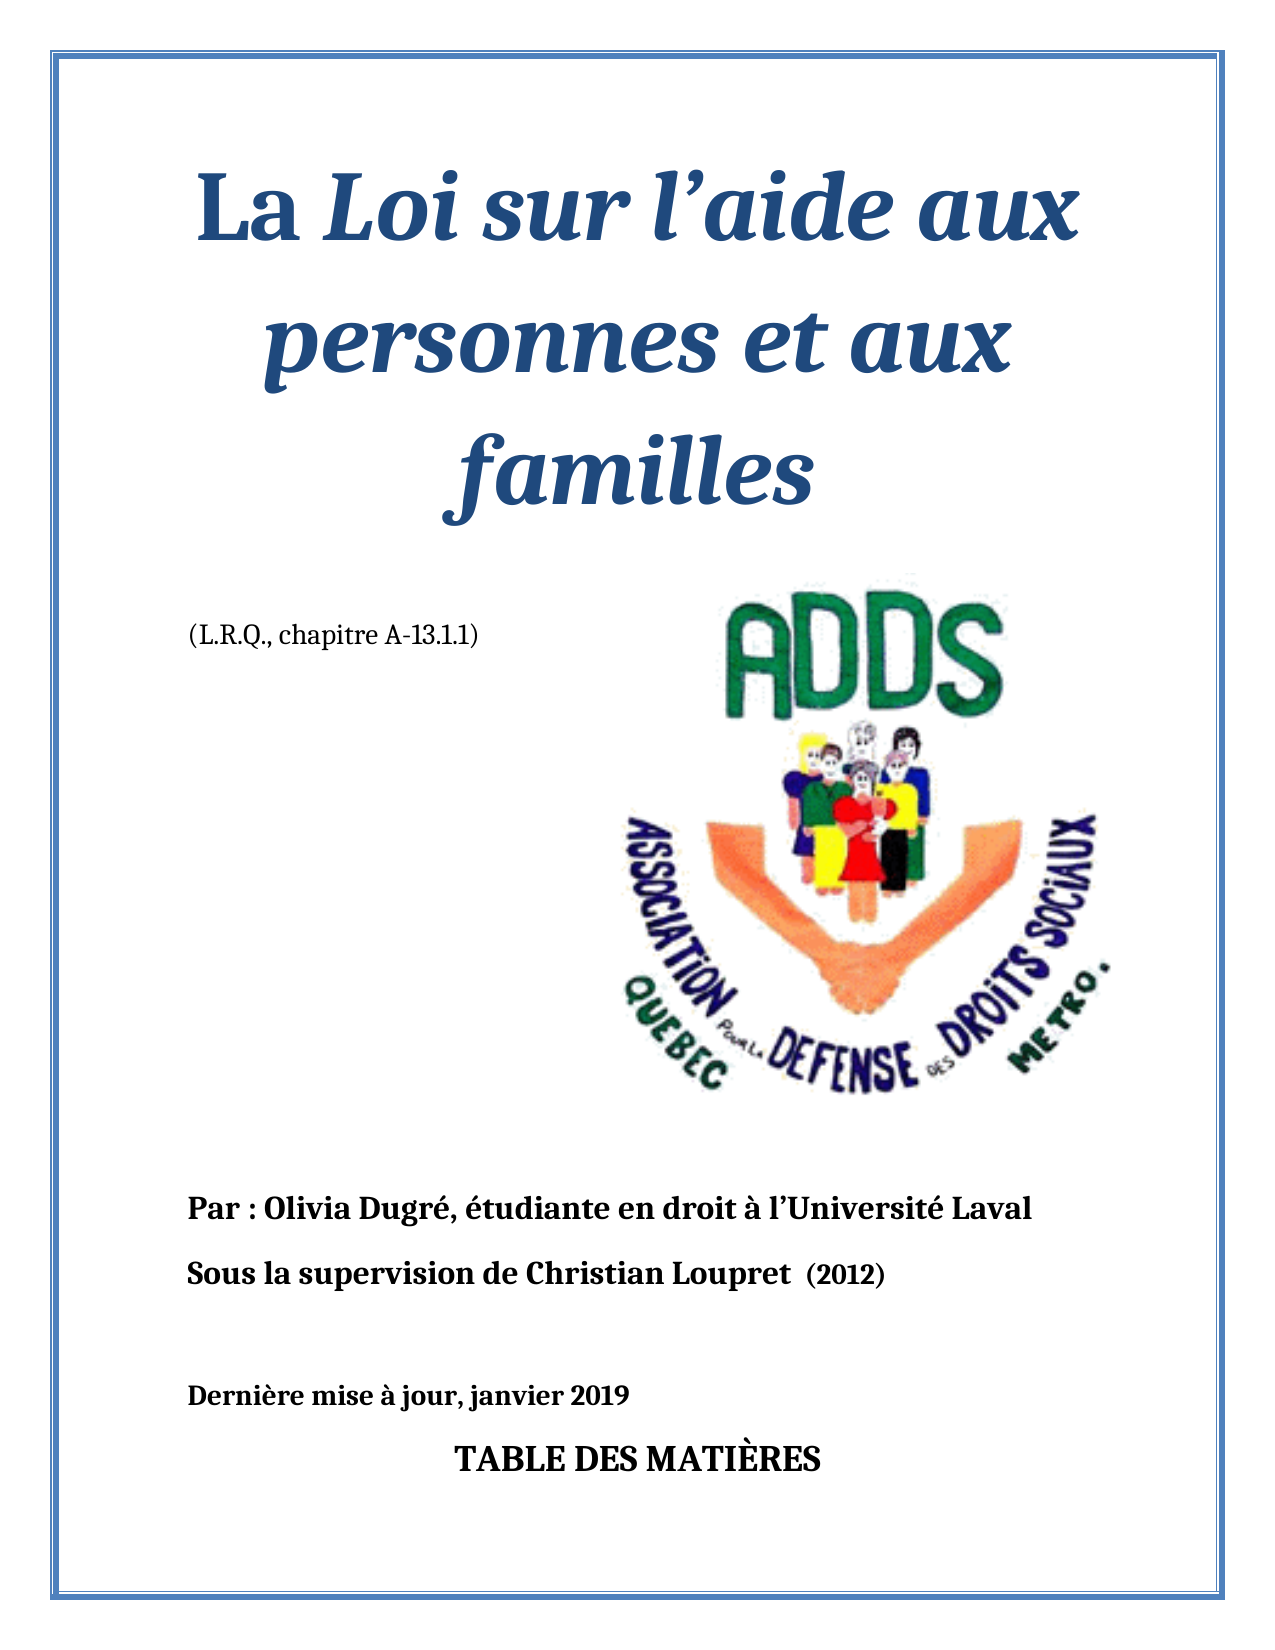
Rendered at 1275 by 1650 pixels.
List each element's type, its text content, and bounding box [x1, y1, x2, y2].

text La Loi sur l’aide aux personnes et aux familles [187, 150, 1087, 529]
text Sous la supervision de Christian Loupret (2012) [187, 1254, 1087, 1293]
picture [600, 573, 1134, 1117]
text Dernière mise à jour, janvier 2019 [187, 1379, 1087, 1412]
text TABLE DES MATIÈRES [187, 1438, 1087, 1481]
text (L.R.Q., chapitre A-13.1.1) [187, 618, 600, 652]
text Par : Olivia Dugré, étudiante en droit à l’Université Laval [187, 1189, 1087, 1228]
